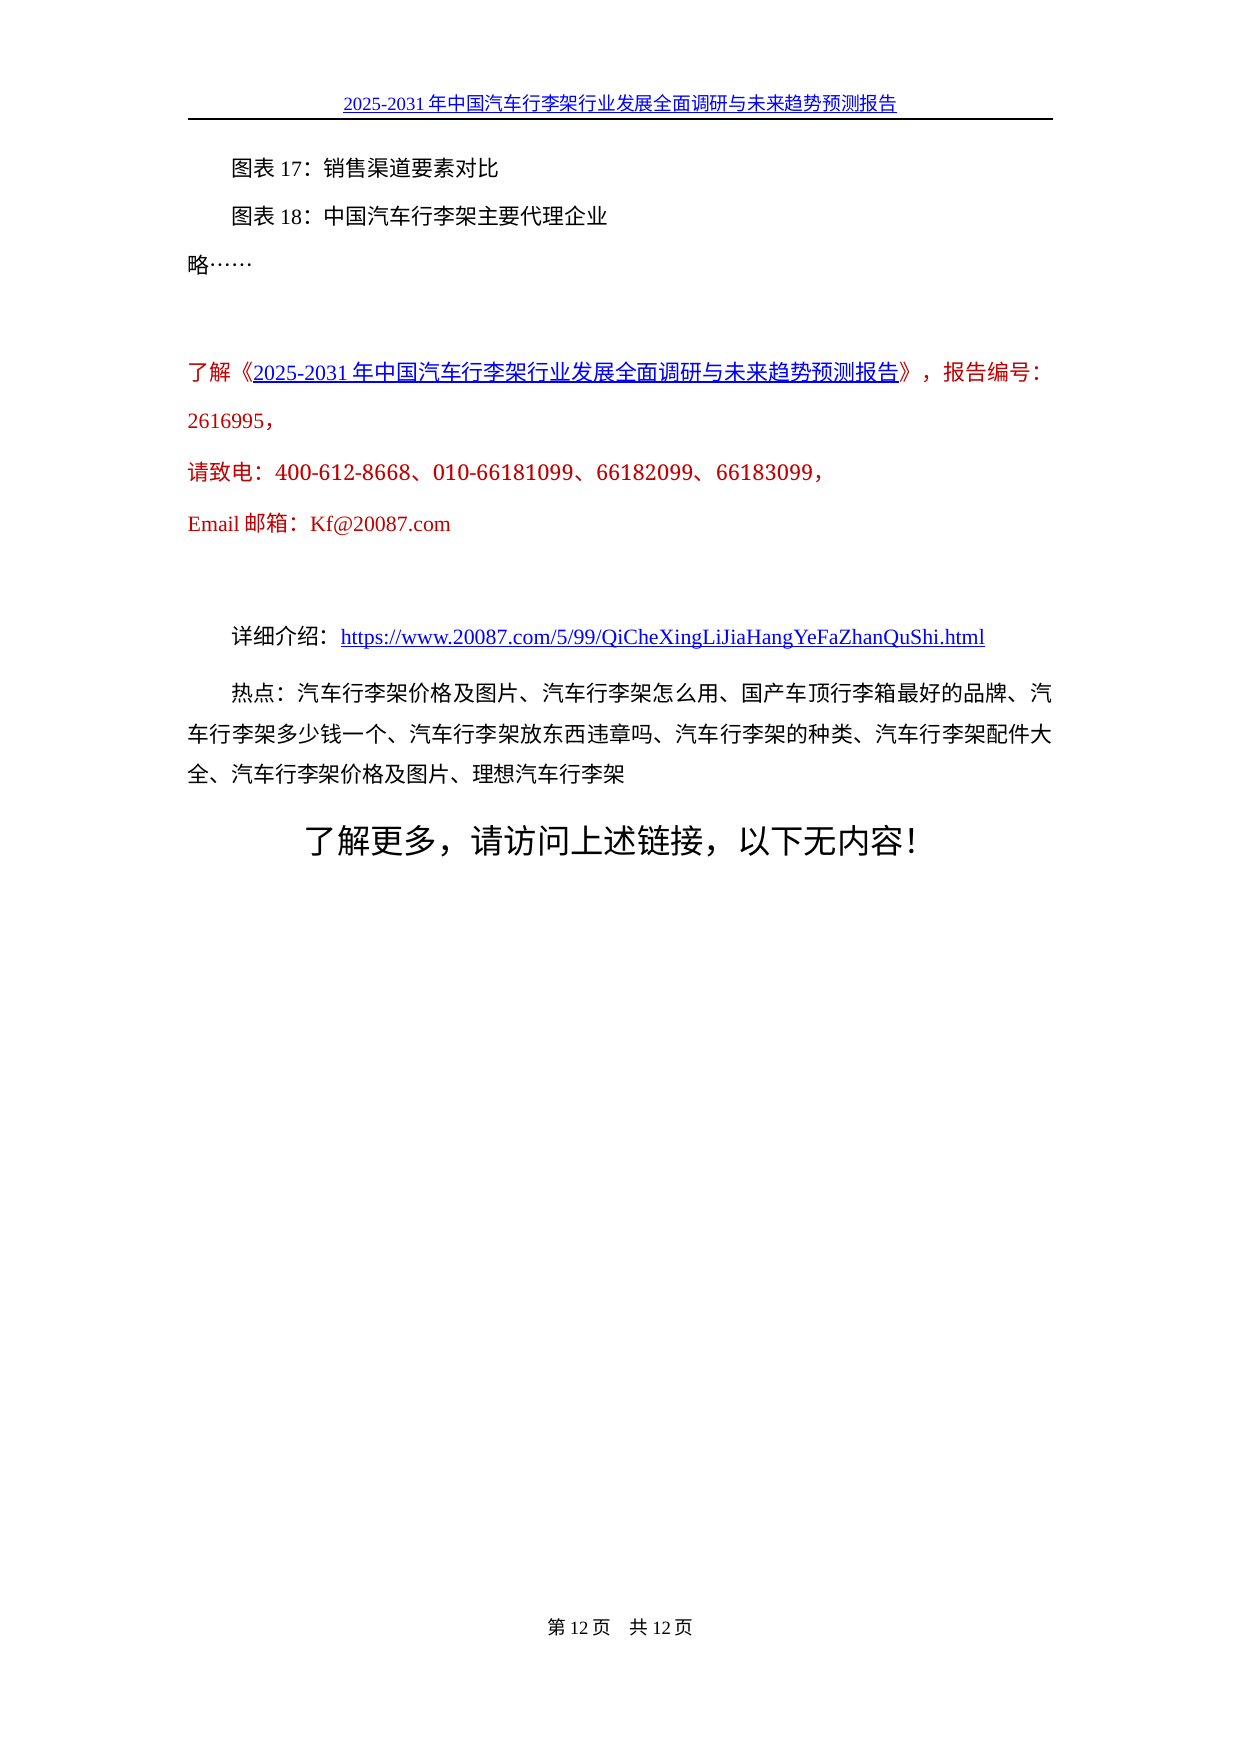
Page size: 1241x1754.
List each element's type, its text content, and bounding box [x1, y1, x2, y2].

text 了解《2025-2031年中国汽车行李架行业发展全面调研与未来趋势预测报告》，报告编号：2616995， [187, 354, 1053, 435]
title 了解更多，请访问上述链接，以下无内容！ [187, 807, 1053, 872]
text Email邮箱：Kf@20087.com [187, 506, 1053, 538]
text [187, 150, 1053, 280]
text 热点：汽车行李架价格及图片、汽车行李架怎么用、国产车顶行李箱最好的品牌、汽车行李架多少钱一个、汽车行李架放东西违章吗、汽车行李架的种类、汽车行李架配件大全、汽车行李架价格及图片、理想汽车行李架 [187, 676, 1053, 789]
text 请致电：400-612-8668、010-66181099、66182099、66183099， [187, 454, 1053, 487]
text 详细介绍：https://www.20087.com/5/99/QiCheXingLiJiaHangYeFaZhanQuShi.html [187, 619, 1053, 651]
